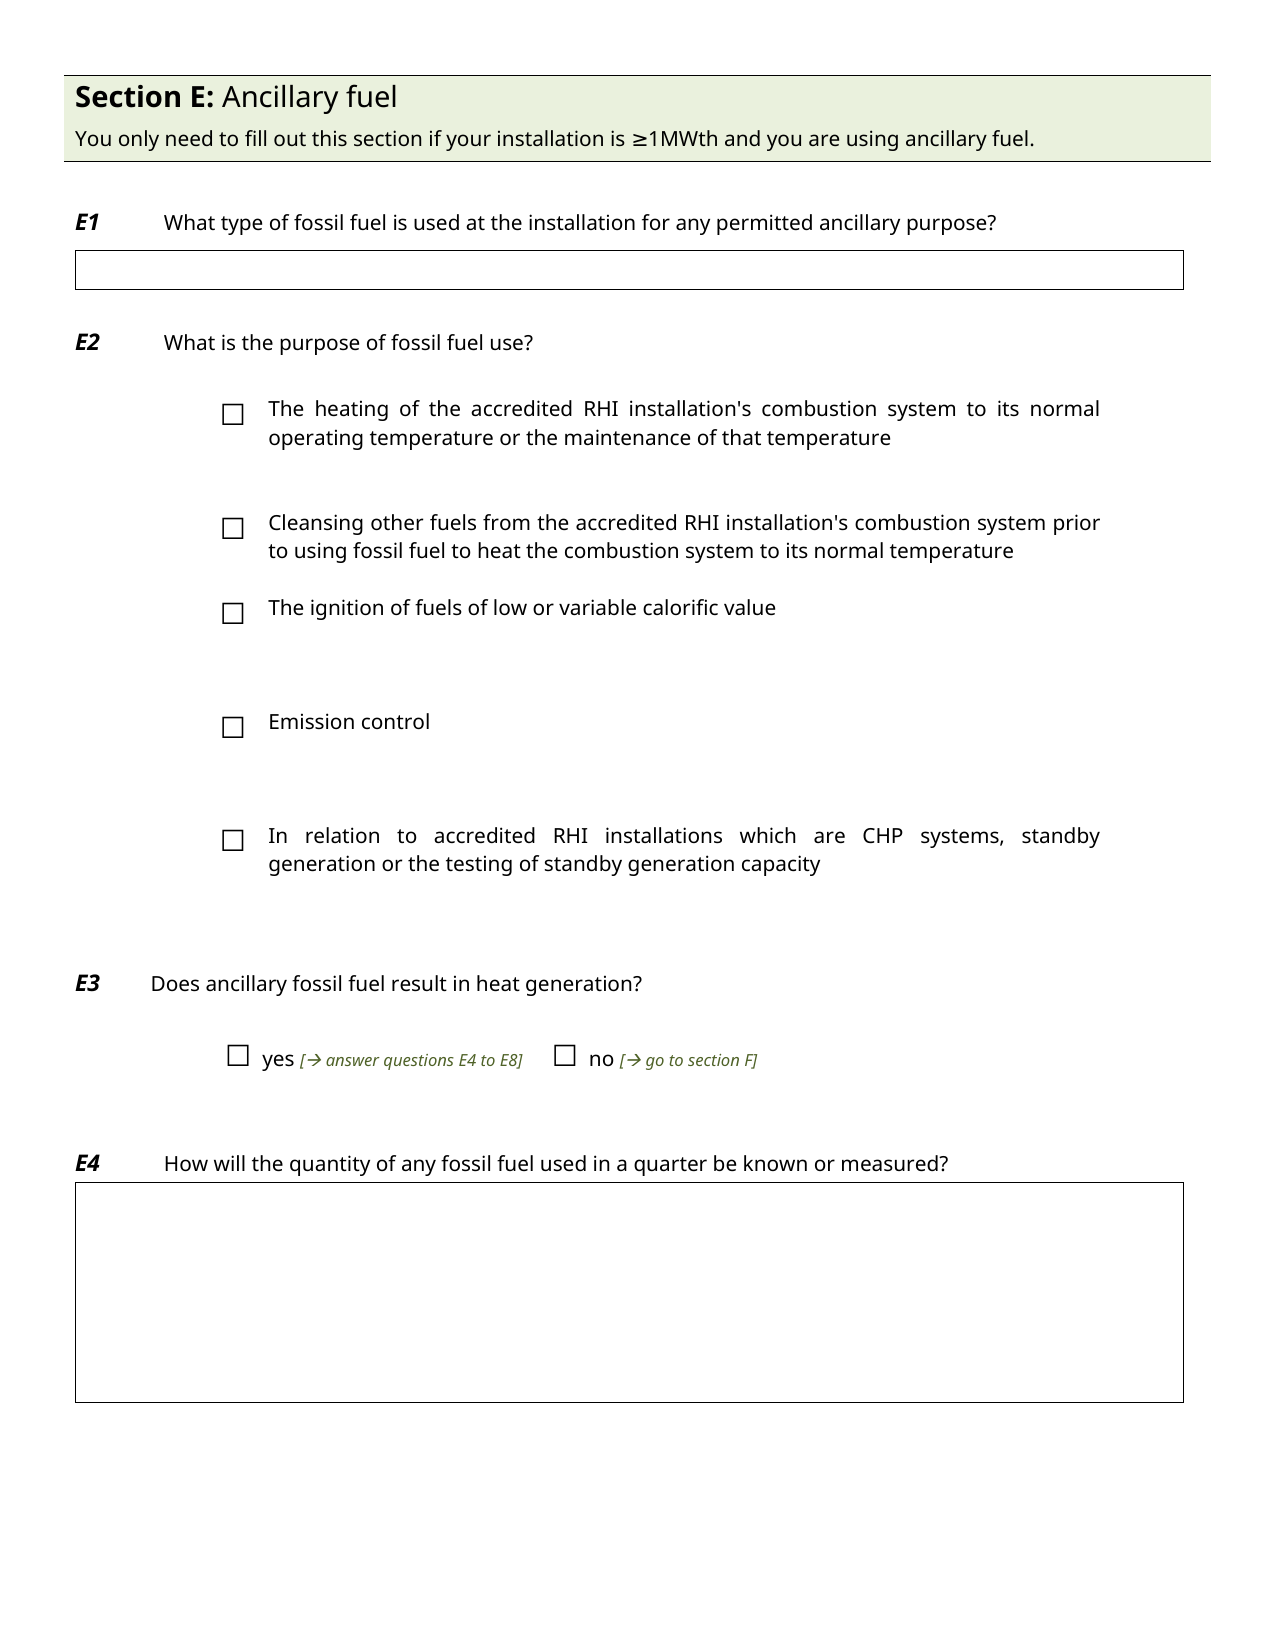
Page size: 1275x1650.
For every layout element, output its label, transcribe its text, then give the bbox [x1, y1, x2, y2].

table_cell [139, 508, 257, 593]
table_cell [139, 593, 257, 707]
table_cell The ignition of fuels of low or variable calorific value [257, 593, 1112, 707]
list What is the purpose of fossil fuel use? [75, 326, 1200, 357]
list Does ancillary fossil fuel result in heat generation? [75, 967, 1200, 998]
table_cell [139, 821, 257, 934]
table_header The heating of the accredited RHI installation's combustion system to its normal operating temperature or the maintenance of that temperature [257, 394, 1112, 508]
table_header [139, 394, 257, 508]
table_cell [139, 707, 257, 821]
table_cell Cleansing other fuels from the accredited RHI installation's combustion system prior to using fossil fuel to heat the combustion system to its normal temperature [257, 508, 1112, 593]
text yes [ answer questions E4 to E8] no [ go to section F] [225, 1036, 1200, 1075]
list What type of fossil fuel is used at the installation for any permitted ancillary purpose? [75, 206, 1200, 237]
list How will the quantity of any fossil fuel used in a quarter be known or measured? [75, 1146, 1200, 1178]
table_header Section E: Ancillary fuel You only need to fill out this section if your installation is ≥1MWth and you are using ancillary fuel. [64, 76, 1211, 161]
table_cell Emission control [257, 707, 1112, 821]
table_cell In relation to accredited RHI installations which are CHP systems, standby generation or the testing of standby generation capacity [257, 821, 1112, 934]
